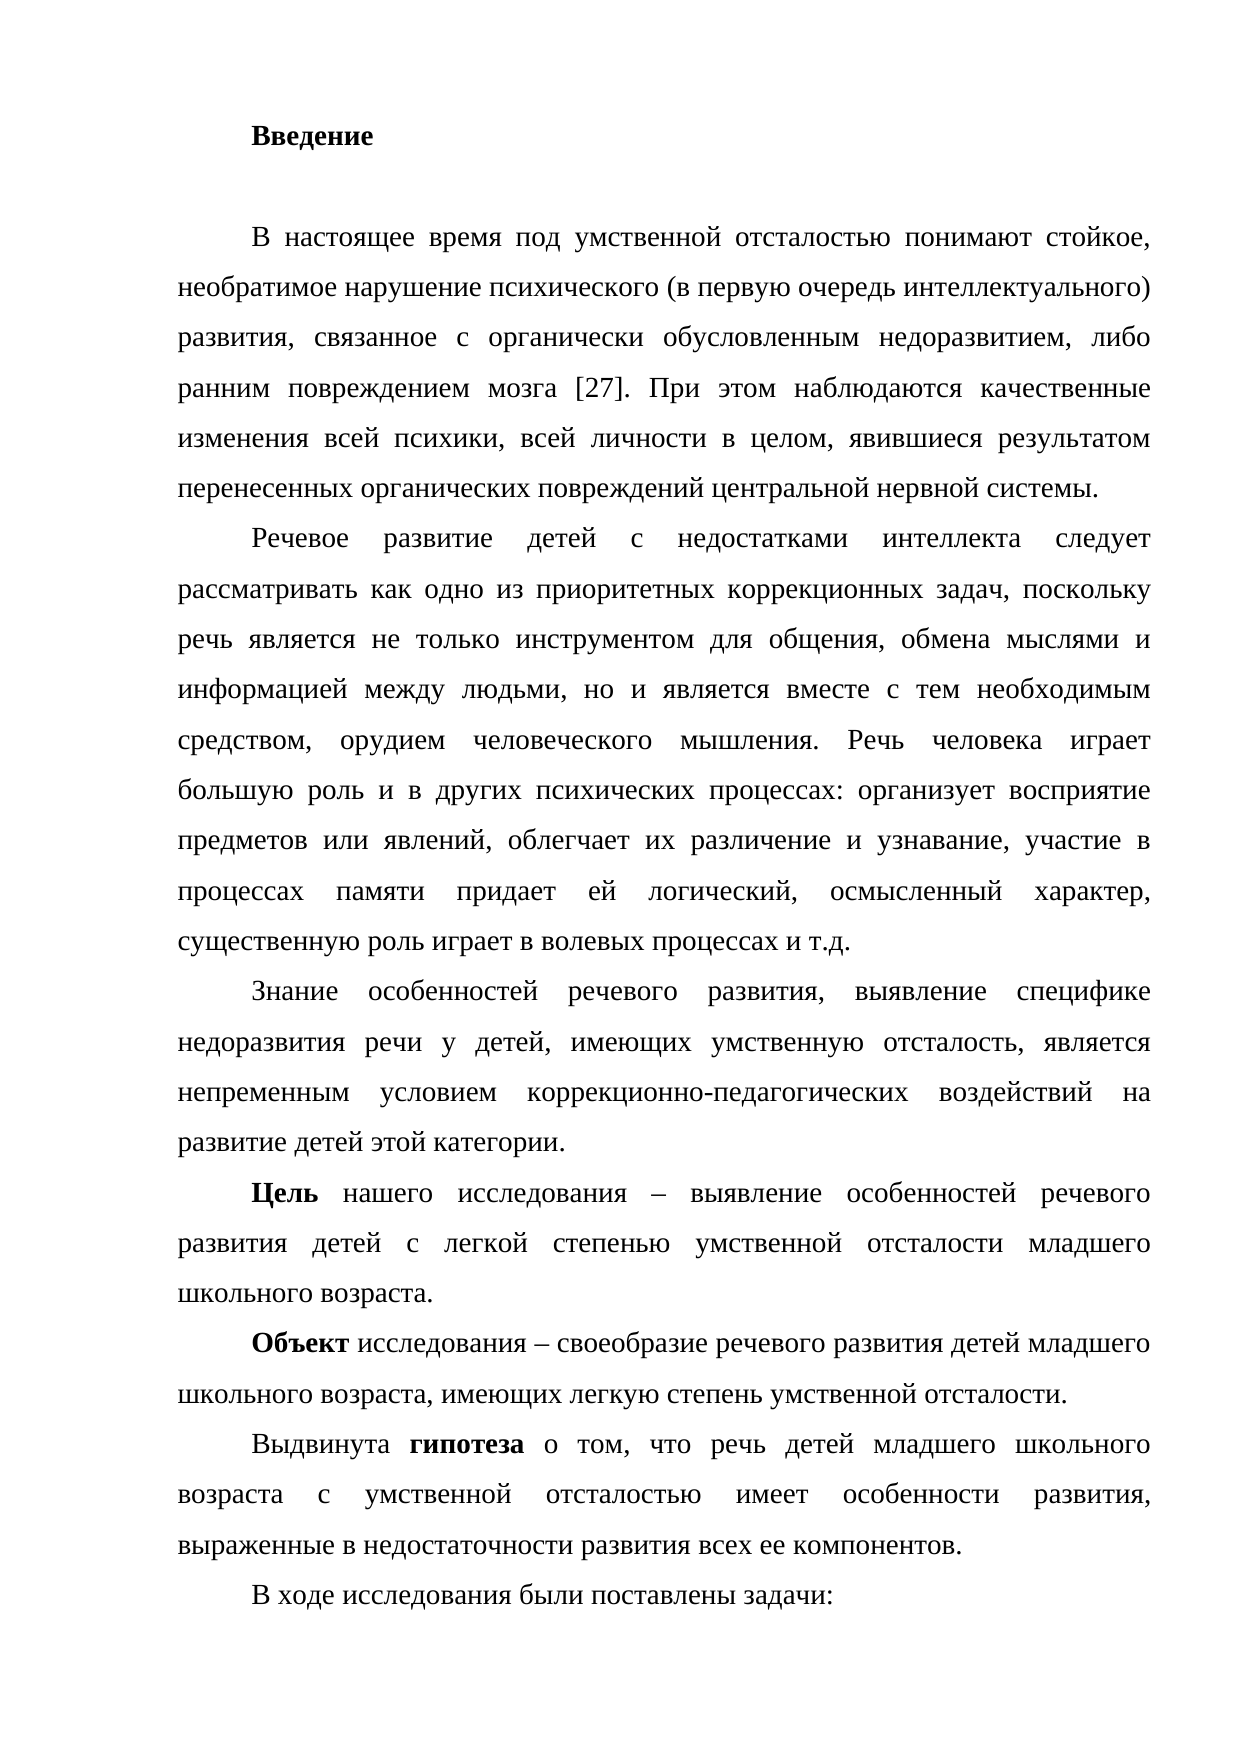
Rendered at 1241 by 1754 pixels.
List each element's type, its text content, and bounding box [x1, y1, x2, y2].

text В ходе исследования были поставлены задачи: [177, 1577, 1152, 1611]
text Речевое развитие детей с недостатками интеллекта следует рассматривать как одно из приоритетных коррекционных задач, поскольку речь является не только инструментом для общения, обмена мыслями и информацией между людьми, но и является вместе с тем необходимым средством, орудием человеческого мышления. Речь человека играет большую роль и в других психических процессах: организует восприятие предметов или явлений, облегчает их различение и узнавание, участие в процессах памяти придает ей логический, осмысленный характер, существенную роль играет в волевых процессах и т.д. [177, 521, 1152, 957]
text Цель нашего исследования – выявление особенностей речевого развития детей с легкой степенью умственной отсталости младшего школьного возраста. [177, 1175, 1152, 1309]
text Объект исследования – своеобразие речевого развития детей младшего школьного возраста, имеющих легкую степень умственной отсталости. [177, 1326, 1152, 1409]
text В настоящее время под умственной отсталостью понимают стойкое, необратимое нарушение психического (в первую очередь интеллектуального) развития, связанное с органически обусловленным недоразвитием, либо ранним повреждением мозга [27]. При этом наблюдаются качественные изменения всей психики, всей личности в целом, явившиеся результатом перенесенных органических повреждений центральной нервной системы. [177, 219, 1152, 504]
text Знание особенностей речевого развития, выявление специфике недоразвития речи у детей, имеющих умственную отсталость, является непременным условием коррекционно-педагогических воздействий на развитие детей этой категории. [177, 973, 1152, 1158]
text Введение [177, 118, 1152, 152]
text Выдвинута гипотеза о том, что речь детей младшего школьного возраста с умственной отсталостью имеет особенности развития, выраженные в недостаточности развития всех ее компонентов. [177, 1426, 1152, 1560]
